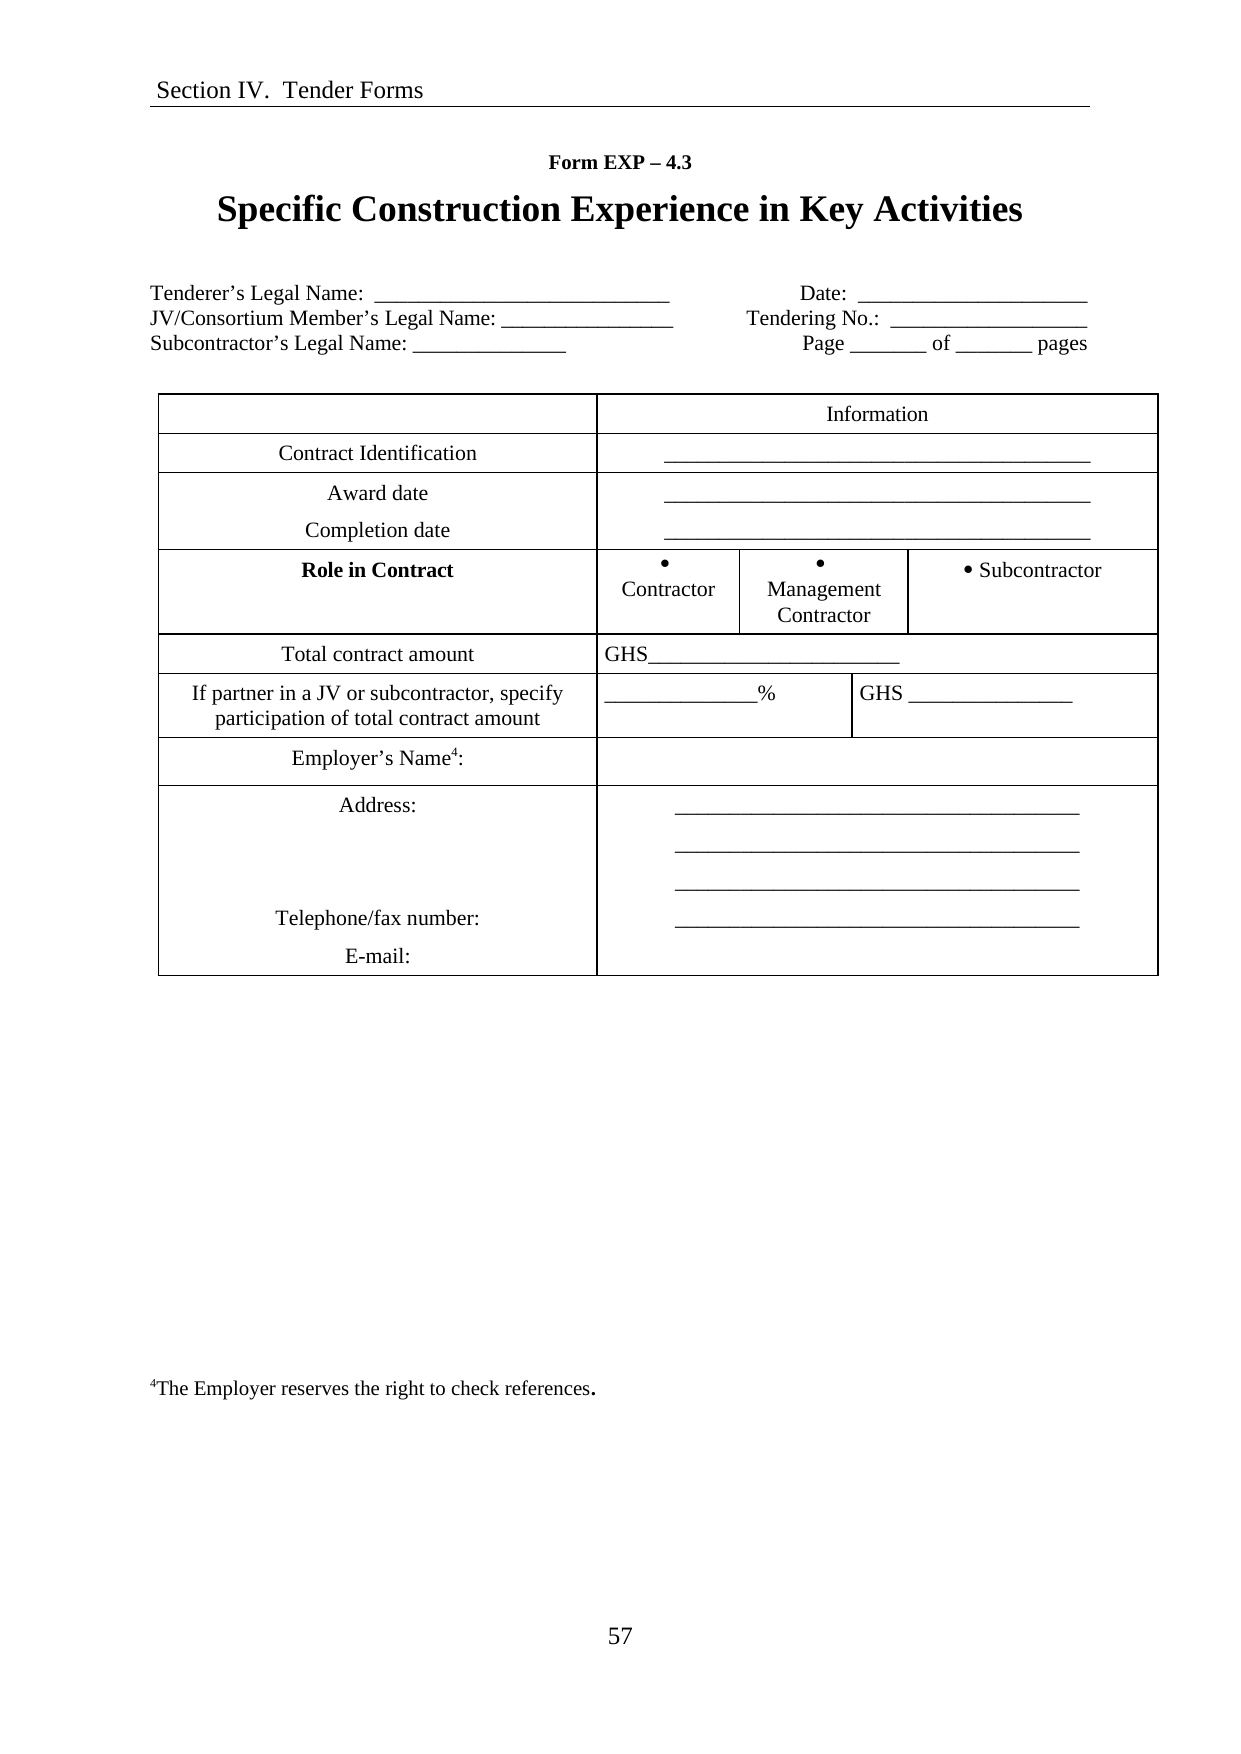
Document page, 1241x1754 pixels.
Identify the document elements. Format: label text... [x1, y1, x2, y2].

text JV/Consortium Member’s Legal Name: ________________ Tendering No.: __________________ [150, 305, 1090, 330]
table_cell Address: Telephone/fax number: E-mail: [159, 786, 596, 974]
table_cell Contract Identification [159, 434, 596, 472]
table_cell Award date Completion date [159, 473, 596, 549]
text Subcontractor’s Legal Name: ______________ Page _______ of _______ pages [150, 330, 1090, 356]
table_header Information [598, 395, 1157, 432]
table_cell If partner in a JV or subcontractor, specify participation of total contract amount [159, 674, 596, 737]
text 4The Employer reserves the right to check references. [150, 1376, 1090, 1400]
table_cell Role in Contract [159, 550, 596, 633]
table_cell _______________________________________ [598, 434, 1157, 472]
table_cell Contractor [598, 550, 739, 633]
text Specific Construction Experience in Key Activities [150, 187, 1090, 230]
table_cell Subcontractor [909, 550, 1157, 633]
table_cell Employer’s Name4: [159, 738, 596, 784]
text Form EXP – 4.3 [150, 150, 1090, 174]
table_cell _____________________________________ _____________________________________ _____________________________________ _____________________________________ [598, 786, 1157, 974]
table_cell GHS _______________ [853, 674, 1157, 737]
table_cell Management Contractor [740, 550, 907, 633]
table_cell GHS_______________________ [598, 635, 1157, 672]
table_cell ______________% [598, 674, 851, 737]
table_cell Total contract amount [159, 635, 596, 672]
table_cell _______________________________________ _______________________________________ [598, 473, 1157, 549]
text Tenderer’s Legal Name: ___________________________ Date: _____________________ [150, 280, 1090, 305]
table_header [159, 395, 596, 432]
table_cell [598, 738, 1157, 784]
